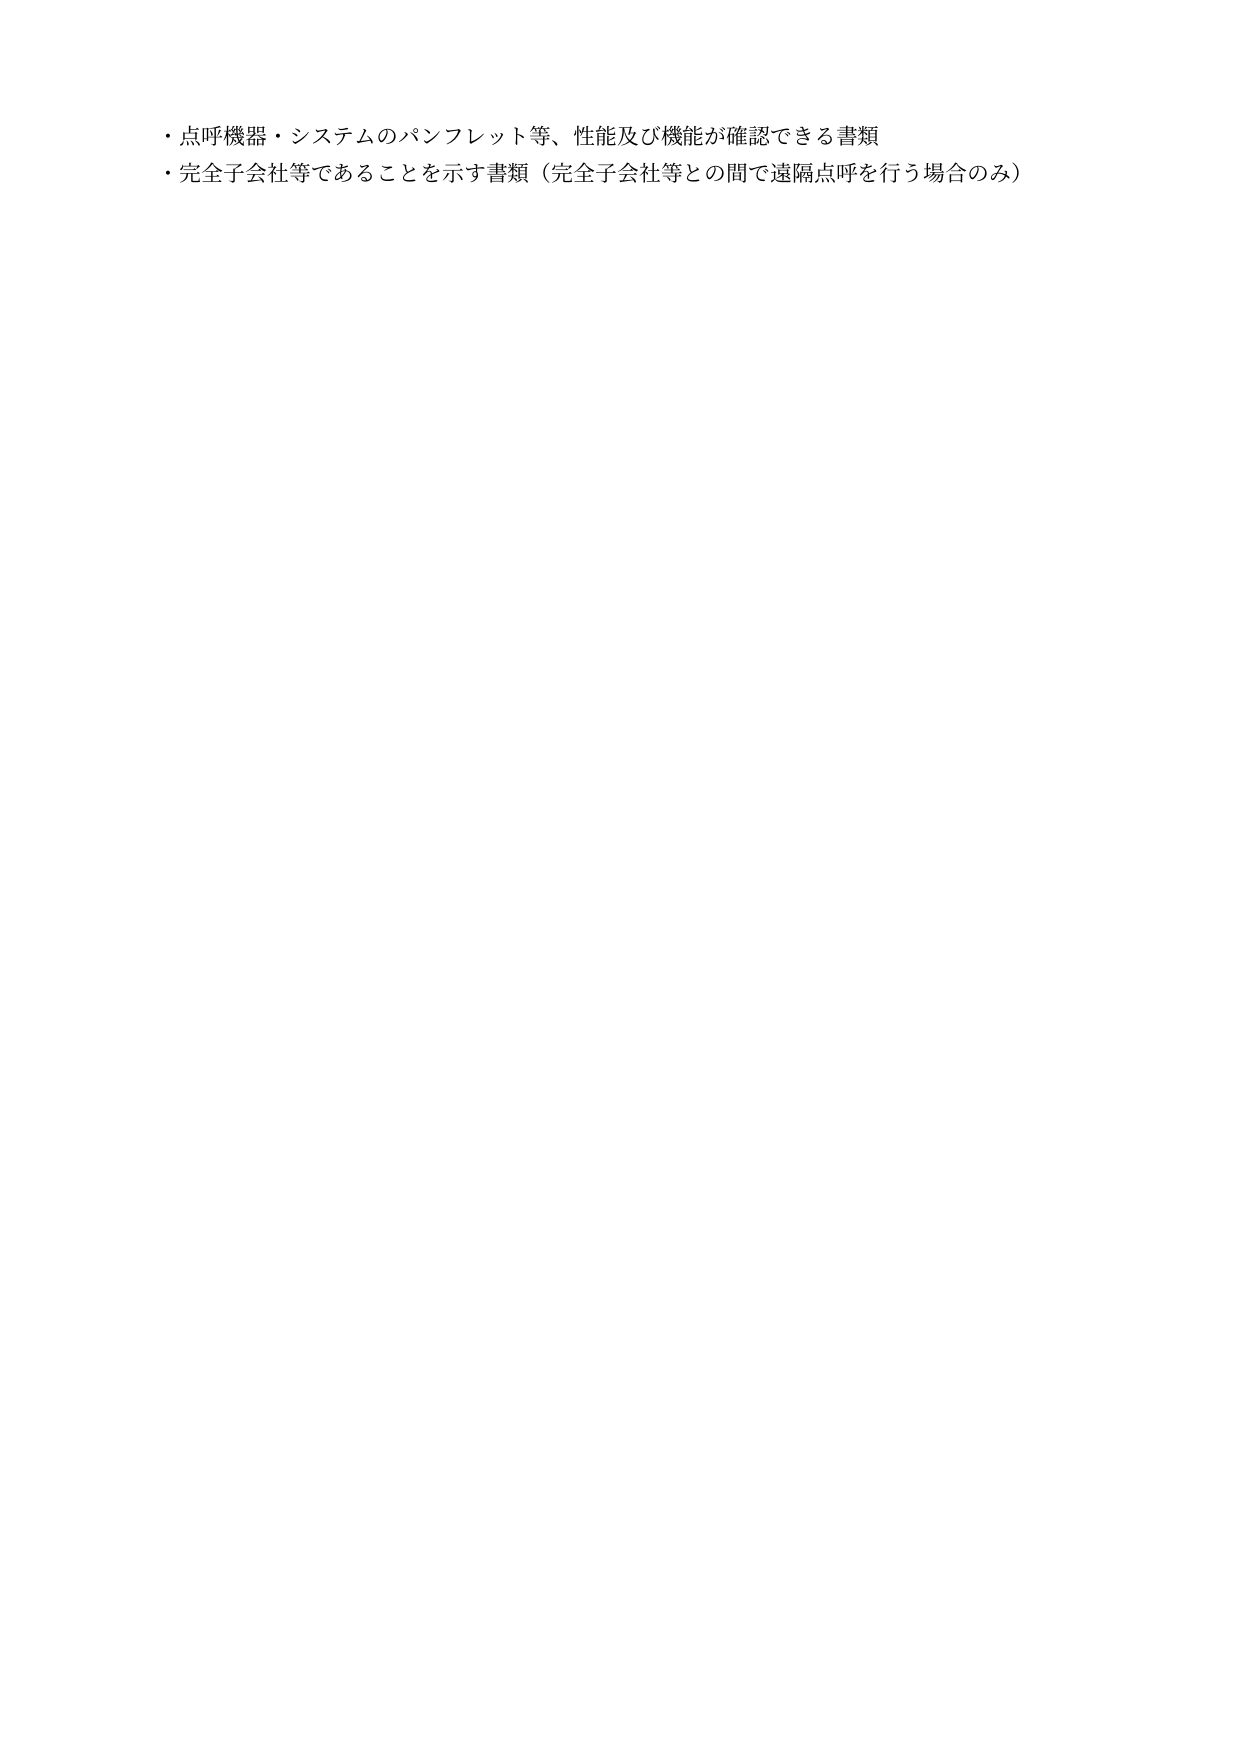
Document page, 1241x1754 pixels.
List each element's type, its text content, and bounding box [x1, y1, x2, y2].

text ・完全子会社等であることを示す書類（完全子会社等との間で遠隔点呼を行う場合のみ） [136, 153, 1104, 191]
text ・点呼機器・システムのパンフレット等、性能及び機能が確認できる書類 [136, 116, 1104, 153]
